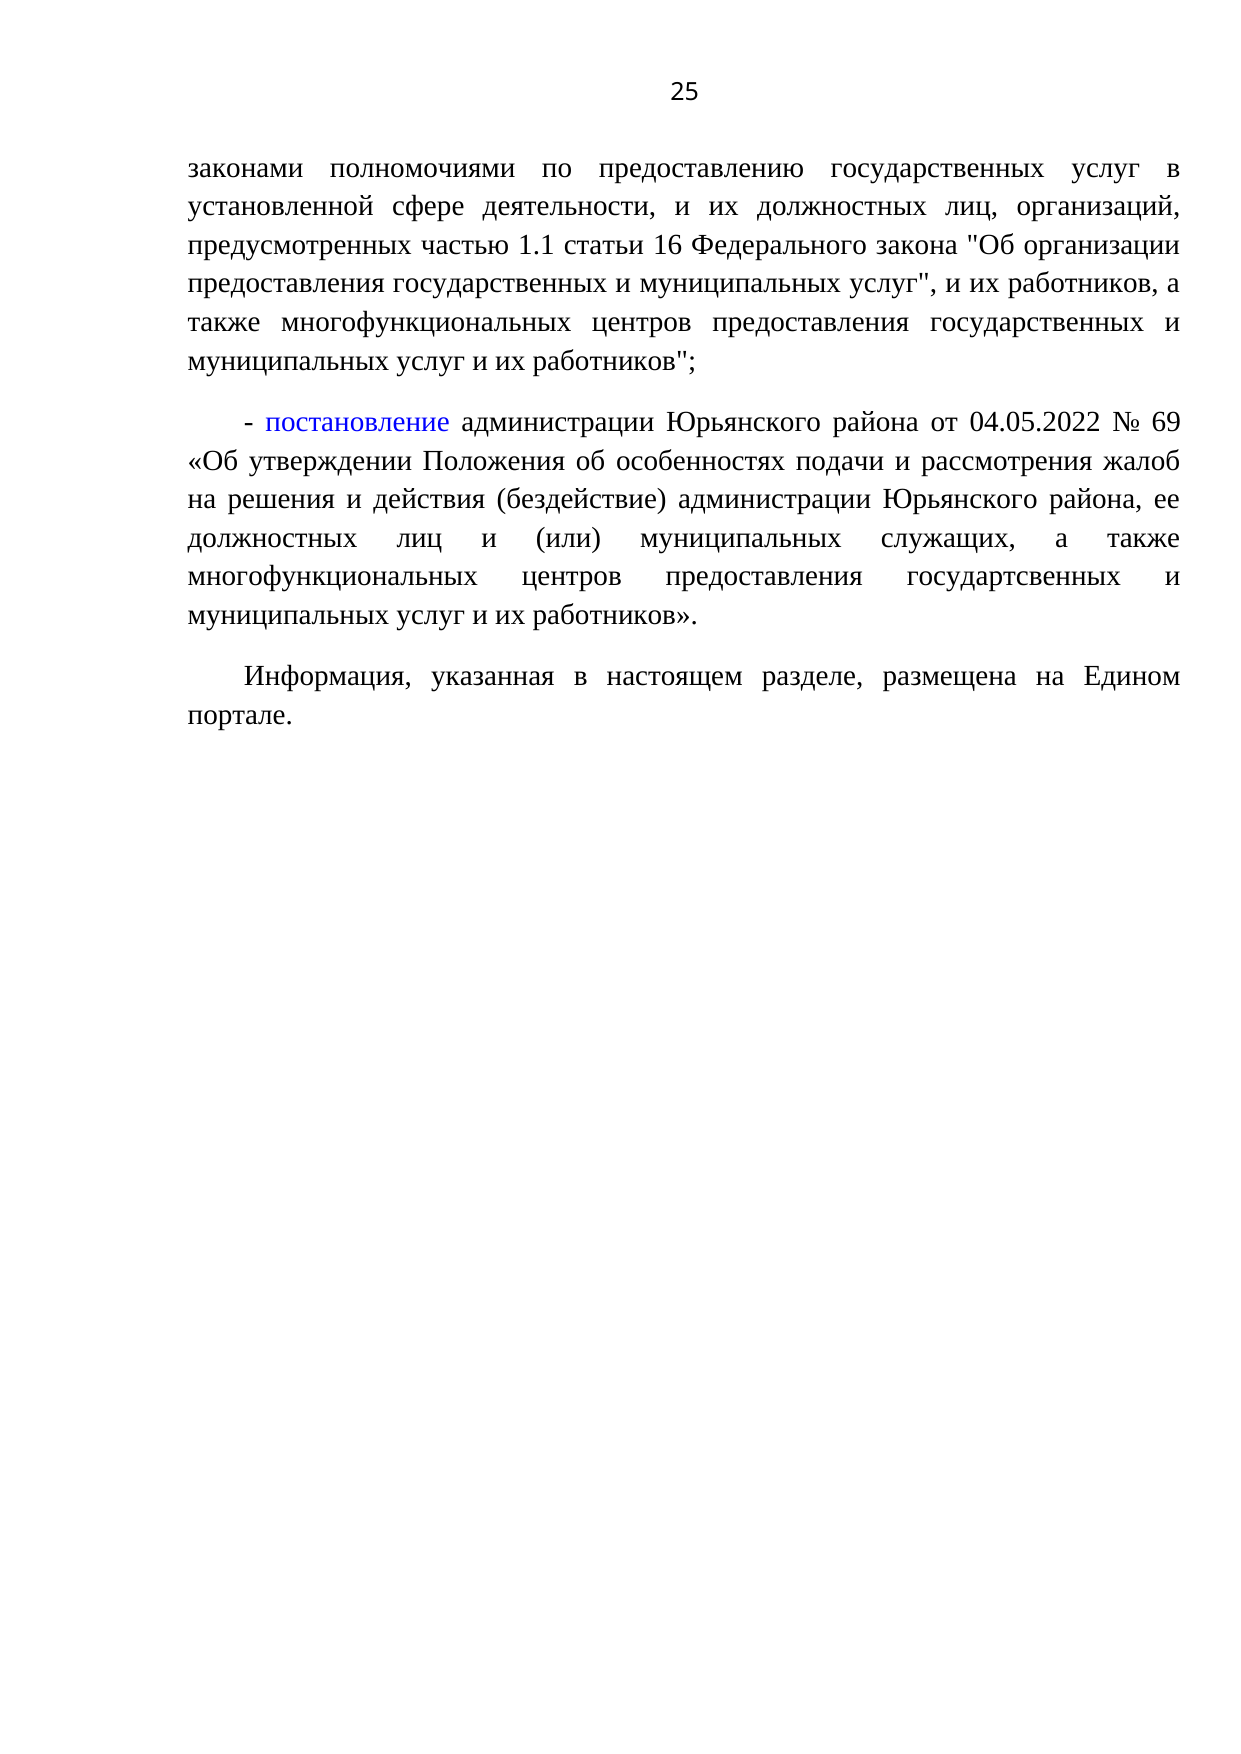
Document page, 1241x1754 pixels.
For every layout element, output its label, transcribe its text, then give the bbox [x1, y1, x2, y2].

text Информация, указанная в настоящем разделе, размещена на Едином портале. [187, 658, 1181, 730]
text - постановление администрации Юрьянского района от 04.05.2022 № 69 «Об утверждении Положения об особенностях подачи и рассмотрения жалоб на решения и действия (бездействие) администрации Юрьянского района, ее должностных лиц и (или) муниципальных служащих, а также многофункциональных центров предоставления государтсвенных и муниципальных услуг и их работников». [187, 404, 1181, 630]
